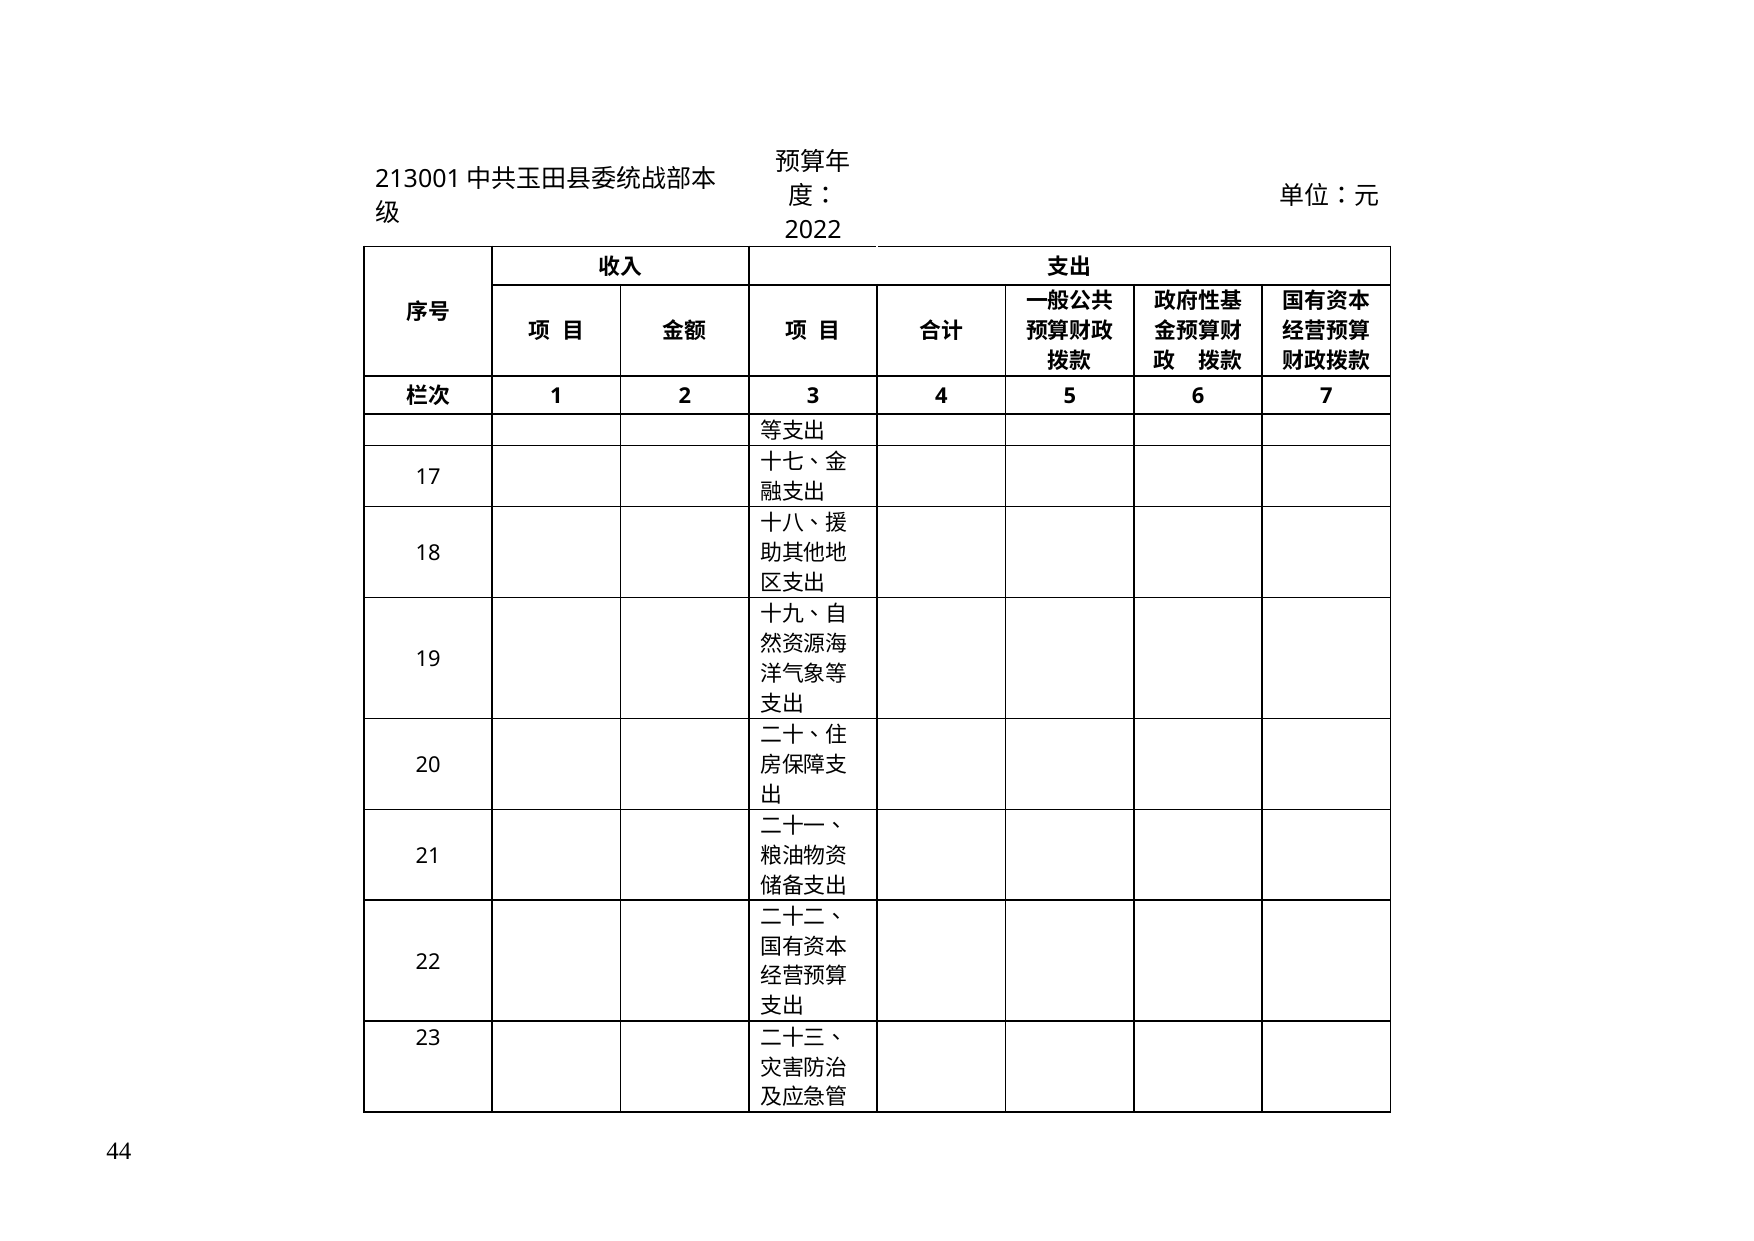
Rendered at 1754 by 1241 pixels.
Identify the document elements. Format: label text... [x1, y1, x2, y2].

table_cell [1263, 901, 1390, 1020]
table_cell [878, 901, 1005, 1020]
table_cell [493, 719, 620, 808]
table_cell [1006, 1022, 1133, 1111]
table_cell [621, 810, 748, 899]
table_cell 金额 [621, 286, 748, 375]
table_cell 19 [365, 598, 491, 717]
table_cell 3 [750, 377, 876, 413]
table_cell 收入 [493, 247, 748, 284]
table_cell [1263, 810, 1390, 899]
table_cell 4 [878, 377, 1005, 413]
table_cell 支出 [750, 247, 1390, 284]
table_cell 23 [365, 1022, 491, 1111]
table_cell 18 [365, 507, 491, 597]
table_cell [493, 446, 620, 506]
table_cell 国有资本经营预算财政拨款 [1263, 286, 1390, 375]
table_cell [493, 810, 620, 899]
table_cell [1006, 415, 1133, 445]
table_cell 6 [1135, 377, 1261, 413]
table_cell [878, 507, 1005, 597]
table_cell 16 [365, 415, 491, 445]
table_cell [621, 507, 748, 597]
table_cell [1006, 598, 1133, 717]
table_cell [1006, 901, 1133, 1020]
table_cell [1135, 810, 1261, 899]
table_cell 二十二、国有资本经营预算支出 [750, 901, 876, 1020]
table_cell 二十、住房保障支出 [750, 719, 876, 808]
table_cell [1006, 810, 1133, 899]
table_cell 17 [365, 446, 491, 506]
table_cell 十七、金融支出 [750, 446, 876, 506]
table_cell [621, 598, 748, 717]
table_cell 2 [621, 377, 748, 413]
table_cell [1263, 446, 1390, 506]
table_cell [1263, 415, 1390, 445]
table_cell [1135, 415, 1261, 445]
table_header 213001中共玉田县委统战部本级 [365, 143, 748, 246]
table_cell 十八、援助其他地区支出 [750, 507, 876, 597]
table_cell 7 [1263, 377, 1390, 413]
table_cell 项 目 [750, 286, 876, 375]
table_cell 项 目 [493, 286, 620, 375]
table_cell [1135, 719, 1261, 808]
table_cell 1 [493, 377, 620, 413]
table_cell [1263, 598, 1390, 717]
table_cell [1135, 901, 1261, 1020]
table_cell [493, 901, 620, 1020]
table_cell 一般公共预算财政拨款 [1006, 286, 1133, 375]
table_cell [621, 446, 748, 506]
table_cell 政府性基金预算财政 拨款 [1135, 286, 1261, 375]
table_cell [493, 598, 620, 717]
table_cell 栏次 [365, 377, 491, 413]
table_header 单位：元 [878, 143, 1390, 246]
table_cell [621, 1022, 748, 1111]
table_cell [493, 1022, 620, 1111]
table_cell 十九、自然资源海洋气象等支出 [750, 598, 876, 717]
table_cell [493, 415, 620, 445]
table_cell [1135, 507, 1261, 597]
table_cell [1135, 1022, 1261, 1111]
table_cell [1263, 507, 1390, 597]
table_cell 十六、商业服务业等支出 [750, 415, 876, 445]
table_cell [493, 507, 620, 597]
table_cell 序号 [365, 247, 491, 375]
table_cell 22 [365, 901, 491, 1020]
table_cell [878, 719, 1005, 808]
table_cell [1263, 719, 1390, 808]
table_cell [1263, 1022, 1390, 1111]
table_cell [878, 446, 1005, 506]
table_cell [1135, 446, 1261, 506]
table_cell 21 [365, 810, 491, 899]
table_cell [1006, 507, 1133, 597]
table_cell [621, 901, 748, 1020]
table_cell [1006, 446, 1133, 506]
table_cell 二十一、粮油物资储备支出 [750, 810, 876, 899]
table_header 预算年度：2022 [750, 143, 876, 246]
table_cell [621, 719, 748, 808]
table_cell [878, 598, 1005, 717]
table_cell [1135, 598, 1261, 717]
table_cell [878, 810, 1005, 899]
table_cell 5 [1006, 377, 1133, 413]
table_cell [621, 415, 748, 445]
table_cell 合计 [878, 286, 1005, 375]
table_cell [878, 415, 1005, 445]
table_cell 二十三、灾害防治及应急管理支出 [750, 1022, 876, 1111]
table_cell 20 [365, 719, 491, 808]
table_cell [1006, 719, 1133, 808]
table_cell [878, 1022, 1005, 1111]
